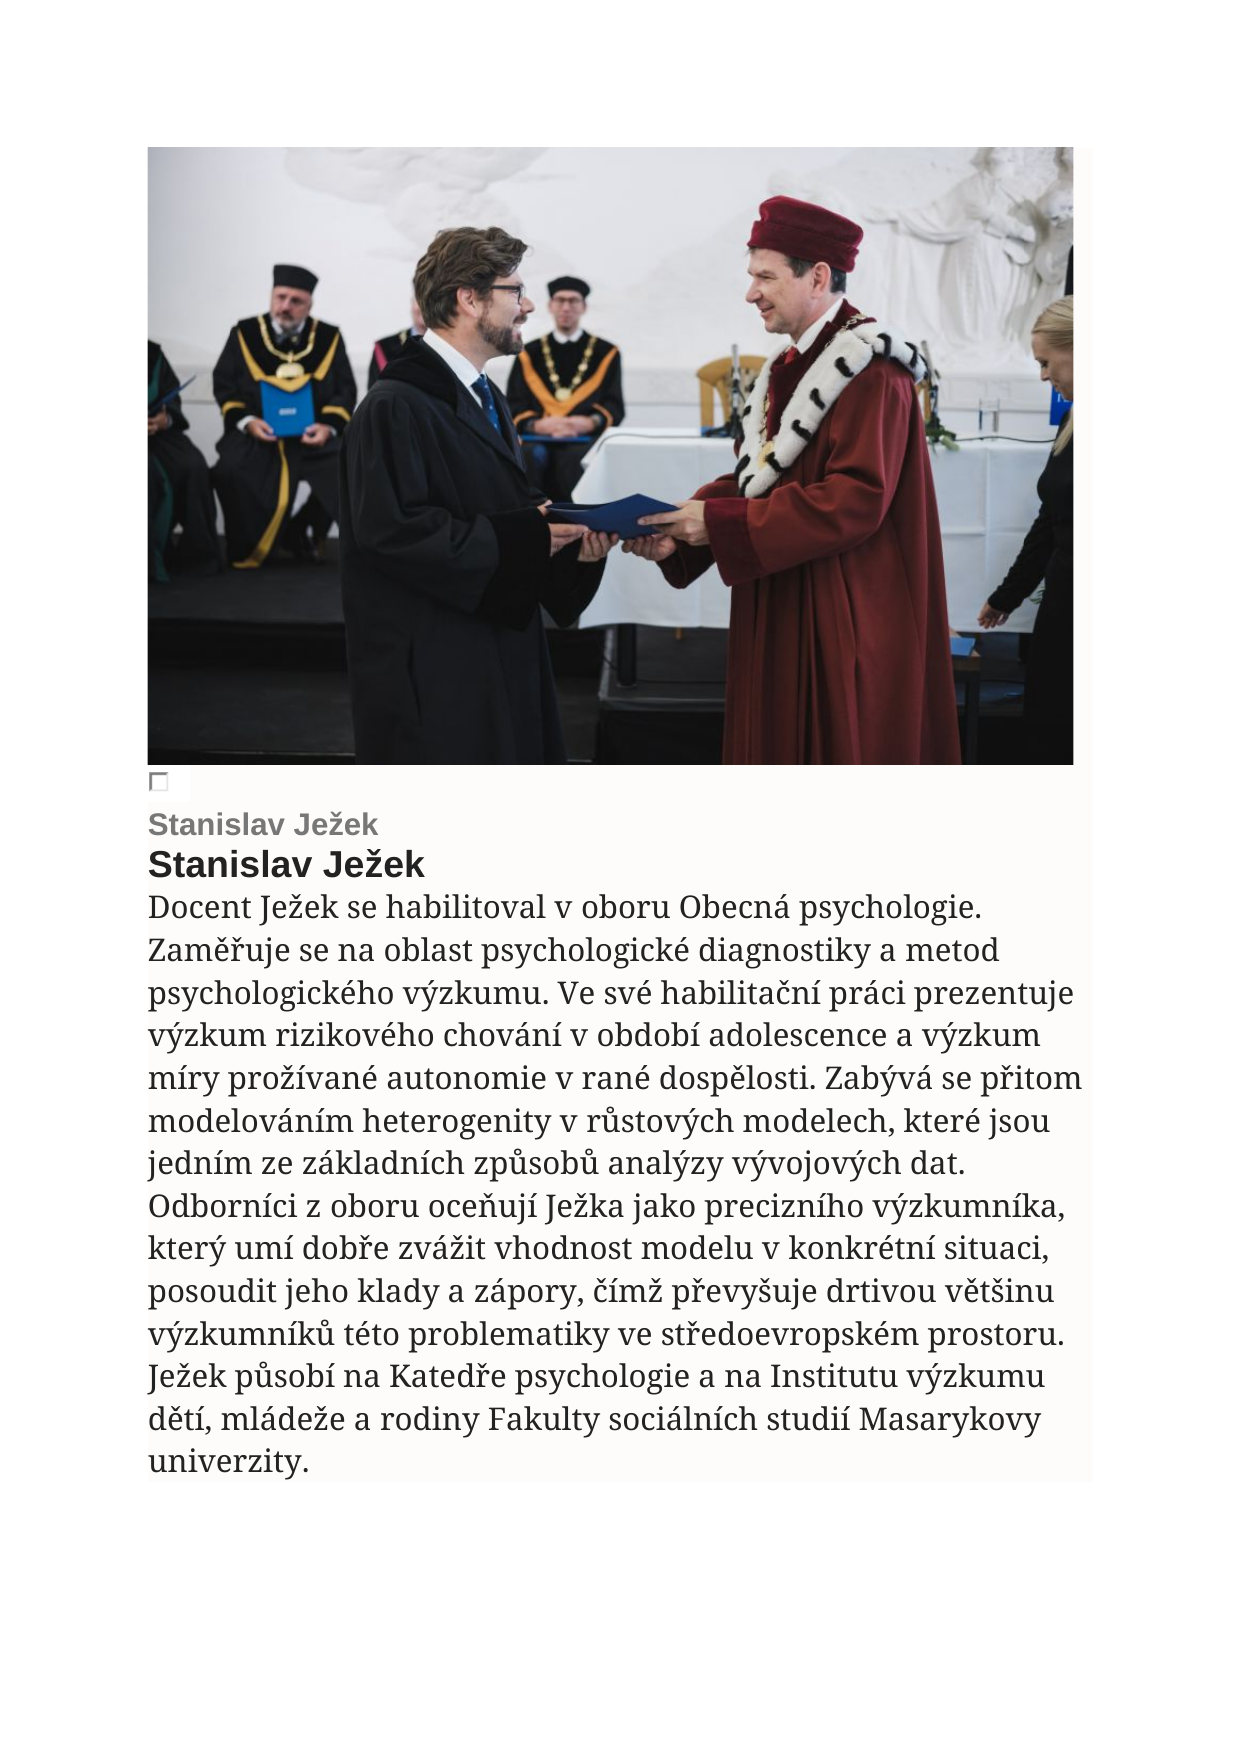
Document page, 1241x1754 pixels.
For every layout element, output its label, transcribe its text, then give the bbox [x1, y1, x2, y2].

text Stanislav Ježek [148, 802, 1093, 842]
text Stanislav Ježek [148, 842, 1093, 886]
text Docent Ježek se habilitoval v oboru Obecná psychologie. Zaměřuje se na oblast psychologické diagnostiky a metod psychologického výzkumu. Ve své habilitační práci prezentuje výzkum rizikového chování v období adolescence a výzkum míry prožívané autonomie v rané dospělosti. Zabývá se přitom modelováním heterogenity v růstových modelech, které jsou jedním ze základních způsobů analýzy vývojových dat. Odborníci z oboru oceňují Ježka jako precizního výzkumníka, který umí dobře zvážit vhodnost modelu v konkrétní situaci, posoudit jeho klady a zápory, čímž převyšuje drtivou většinu výzkumníků této problematiky ve středoevropském prostoru. Ježek působí na Katedře psychologie a na Institutu výzkumu dětí, mládeže a rodiny Fakulty sociálních studií Masarykovy univerzity. [148, 886, 1093, 1482]
picture [147, 147, 1074, 765]
